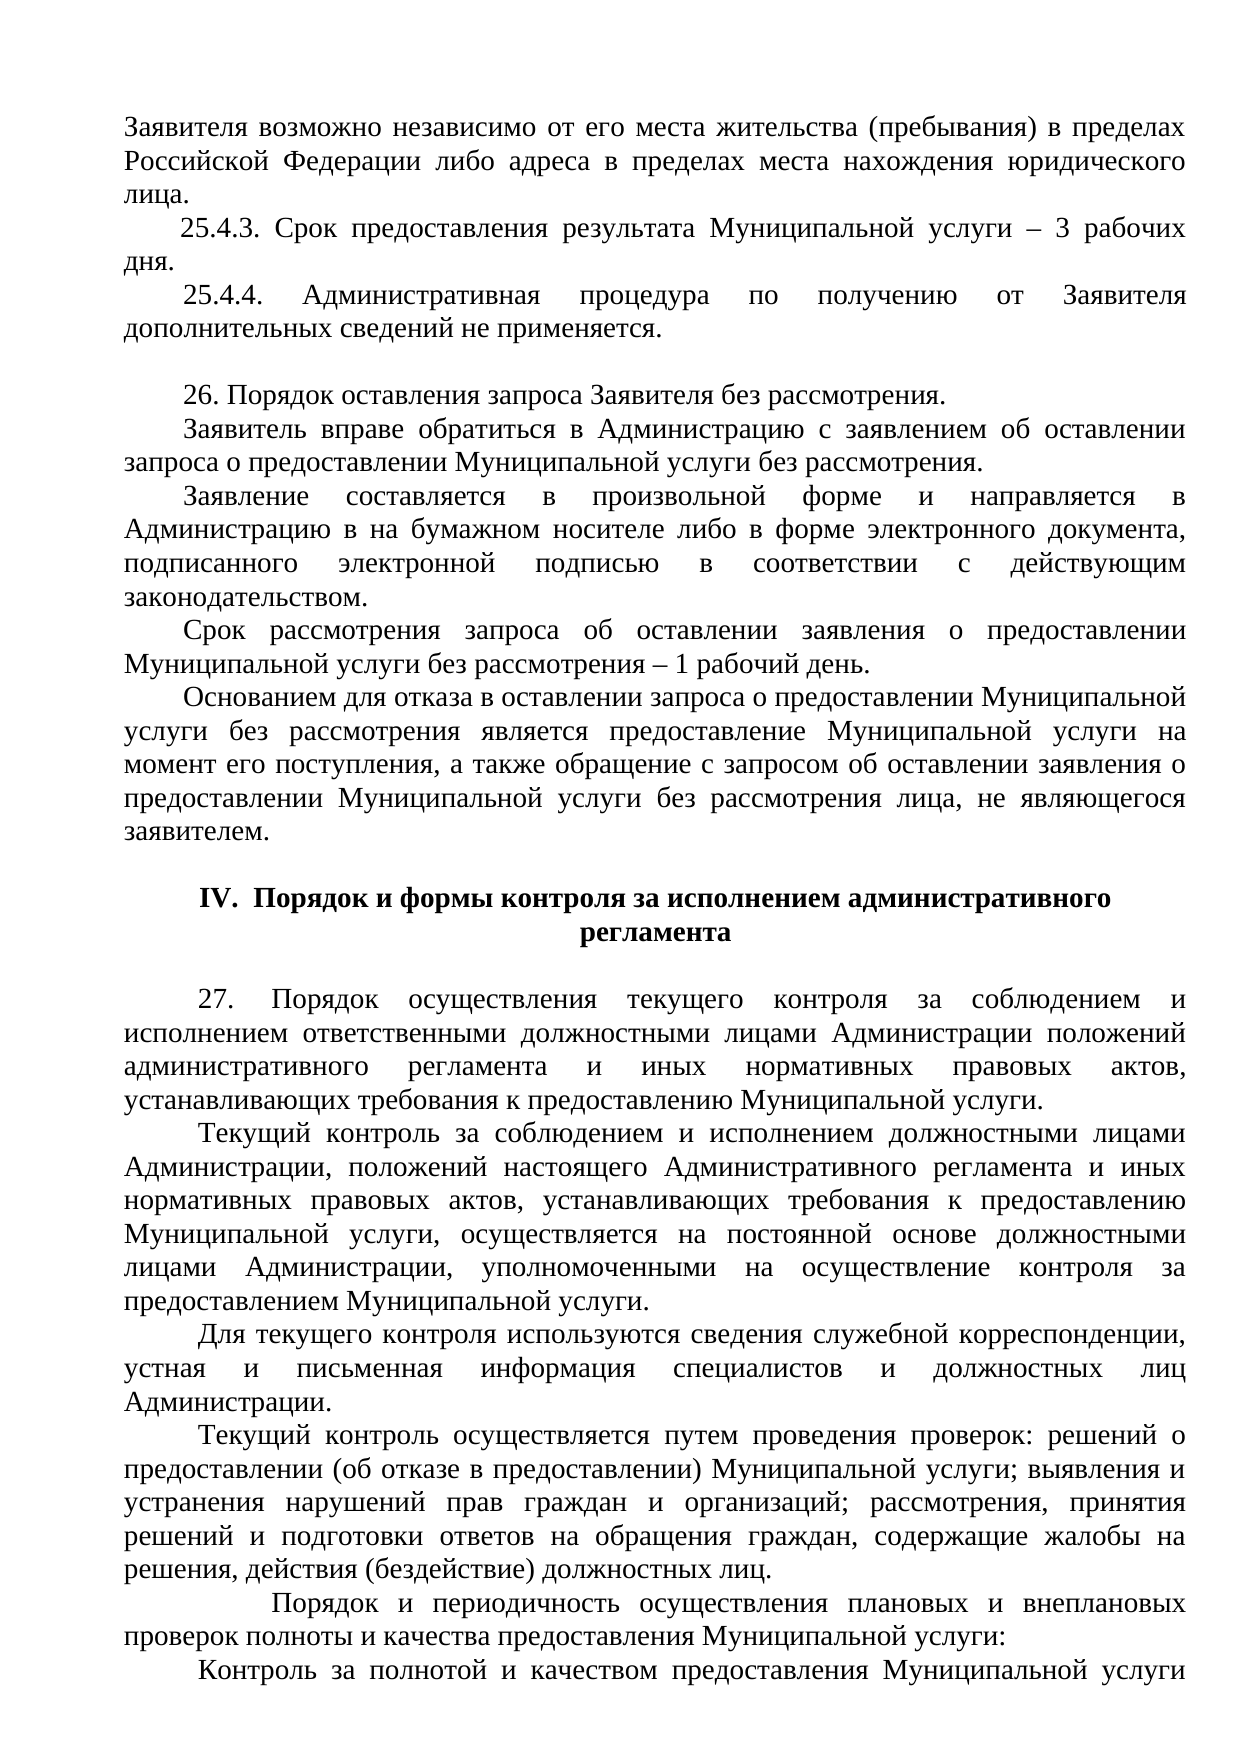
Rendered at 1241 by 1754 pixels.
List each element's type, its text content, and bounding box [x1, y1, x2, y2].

text Порядок и периодичность осуществления плановых и внеплановых проверок полноты и качества предоставления Муниципальной услуги: [124, 1585, 1187, 1652]
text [124, 109, 1187, 210]
text Для текущего контроля используются сведения служебной корреспонденции, устная и письменная информация специалистов и должностных лиц Администрации. [124, 1317, 1187, 1417]
text Основанием для отказа в оставлении запроса о предоставлении Муниципальной услуги без рассмотрения является предоставление Муниципальной услуги на момент его поступления, а также обращение с запросом об оставлении заявления о предоставлении Муниципальной услуги без рассмотрения лица, не являющегося заявителем. [124, 679, 1187, 847]
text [124, 1652, 1187, 1686]
text IV. Порядок и формы контроля за исполнением административного регламента [124, 881, 1187, 948]
text Текущий контроль за соблюдением и исполнением должностными лицами Администрации, положений настоящего Административного регламента и иных нормативных правовых актов, устанавливающих требования к предоставлению Муниципальной услуги, осуществляется на постоянной основе должностными лицами Администрации, уполномоченными на осуществление контроля за предоставлением Муниципальной услуги. [124, 1115, 1187, 1317]
text Заявитель вправе обратиться в Администрацию с заявлением об оставлении запроса о предоставлении Муниципальной услуги без рассмотрения. [124, 411, 1187, 478]
text 27. Порядок осуществления текущего контроля за соблюдением и исполнением ответственными должностными лицами Администрации положений административного регламента и иных нормативных правовых актов, устанавливающих требования к предоставлению Муниципальной услуги. [124, 981, 1187, 1115]
text Заявление составляется в произвольной форме и направляется в Администрацию в на бумажном носителе либо в форме электронного документа, подписанного электронной подписью в соответствии с действующим законодательством. [124, 478, 1187, 612]
text Текущий контроль осуществляется путем проведения проверок: решений о предоставлении (об отказе в предоставлении) Муниципальной услуги; выявления и устранения нарушений прав граждан и организаций; рассмотрения, принятия решений и подготовки ответов на обращения граждан, содержащие жалобы на решения, действия (бездействие) должностных лиц. [124, 1417, 1187, 1585]
text Срок рассмотрения запроса об оставлении заявления о предоставлении Муниципальной услуги без рассмотрения – 1 рабочий день. [124, 612, 1187, 679]
text 25.4.4. Административная процедура по получению от Заявителя дополнительных сведений не применяется. [124, 277, 1187, 344]
text 26. Порядок оставления запроса Заявителя без рассмотрения. [124, 377, 1187, 411]
text 25.4.3. Срок предоставления результата Муниципальной услуги – 3 рабочих дня. [124, 210, 1187, 277]
